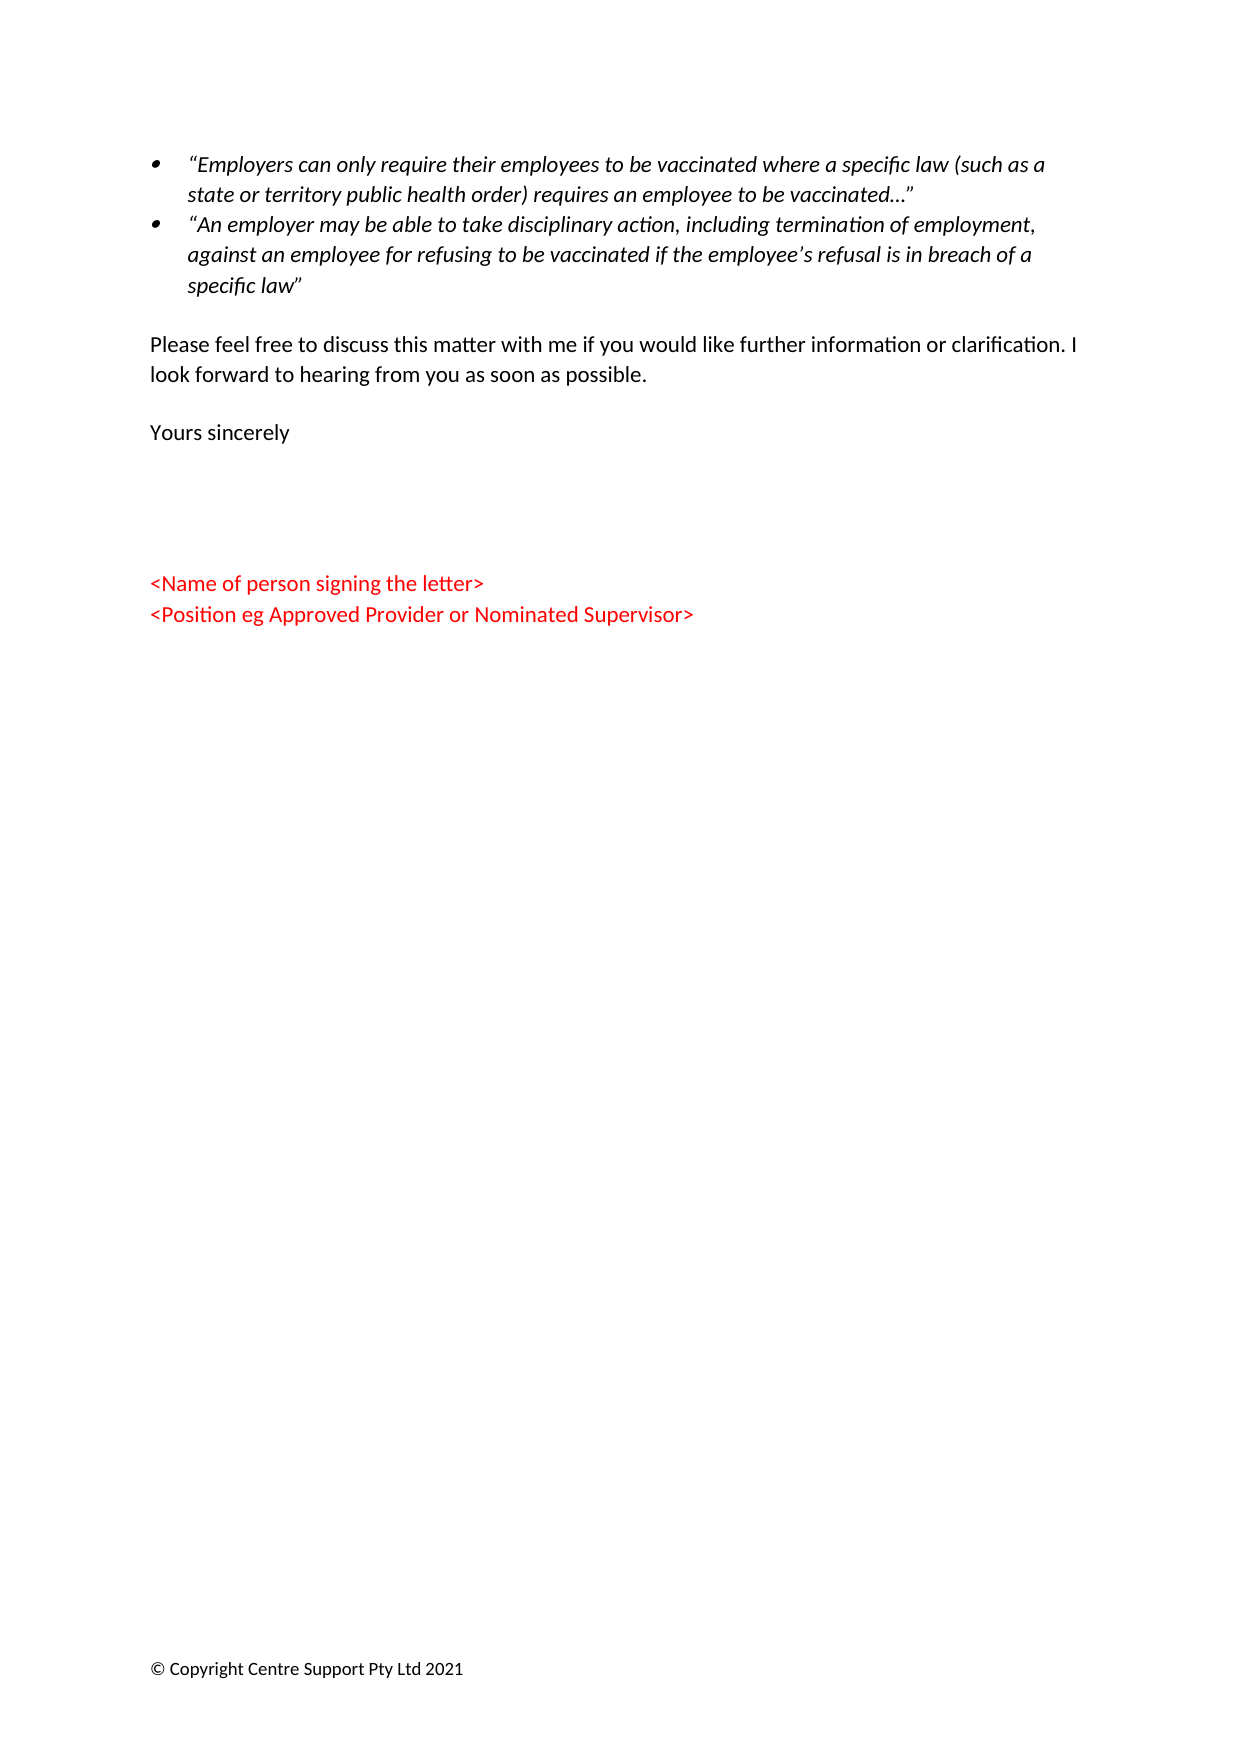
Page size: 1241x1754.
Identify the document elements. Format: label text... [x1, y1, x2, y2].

text <Name of person signing the letter> [150, 569, 1090, 598]
list Yours sincerely [150, 418, 1090, 447]
list “Employers can only require their employees to be vaccinated where a specific law (such as a state or territory public health order) requires an employee to be vaccinated…” [150, 150, 1090, 208]
list Please feel free to discuss this matter with me if you would like further information or clarification. I look forward to hearing from you as soon as possible. [150, 330, 1090, 388]
text <Position eg Approved Provider or Nominated Supervisor> [150, 600, 1090, 628]
list “An employer may be able to take disciplinary action, including termination of employment, against an employee for refusing to be vaccinated if the employee’s refusal is in breach of a specific law” [150, 210, 1090, 299]
